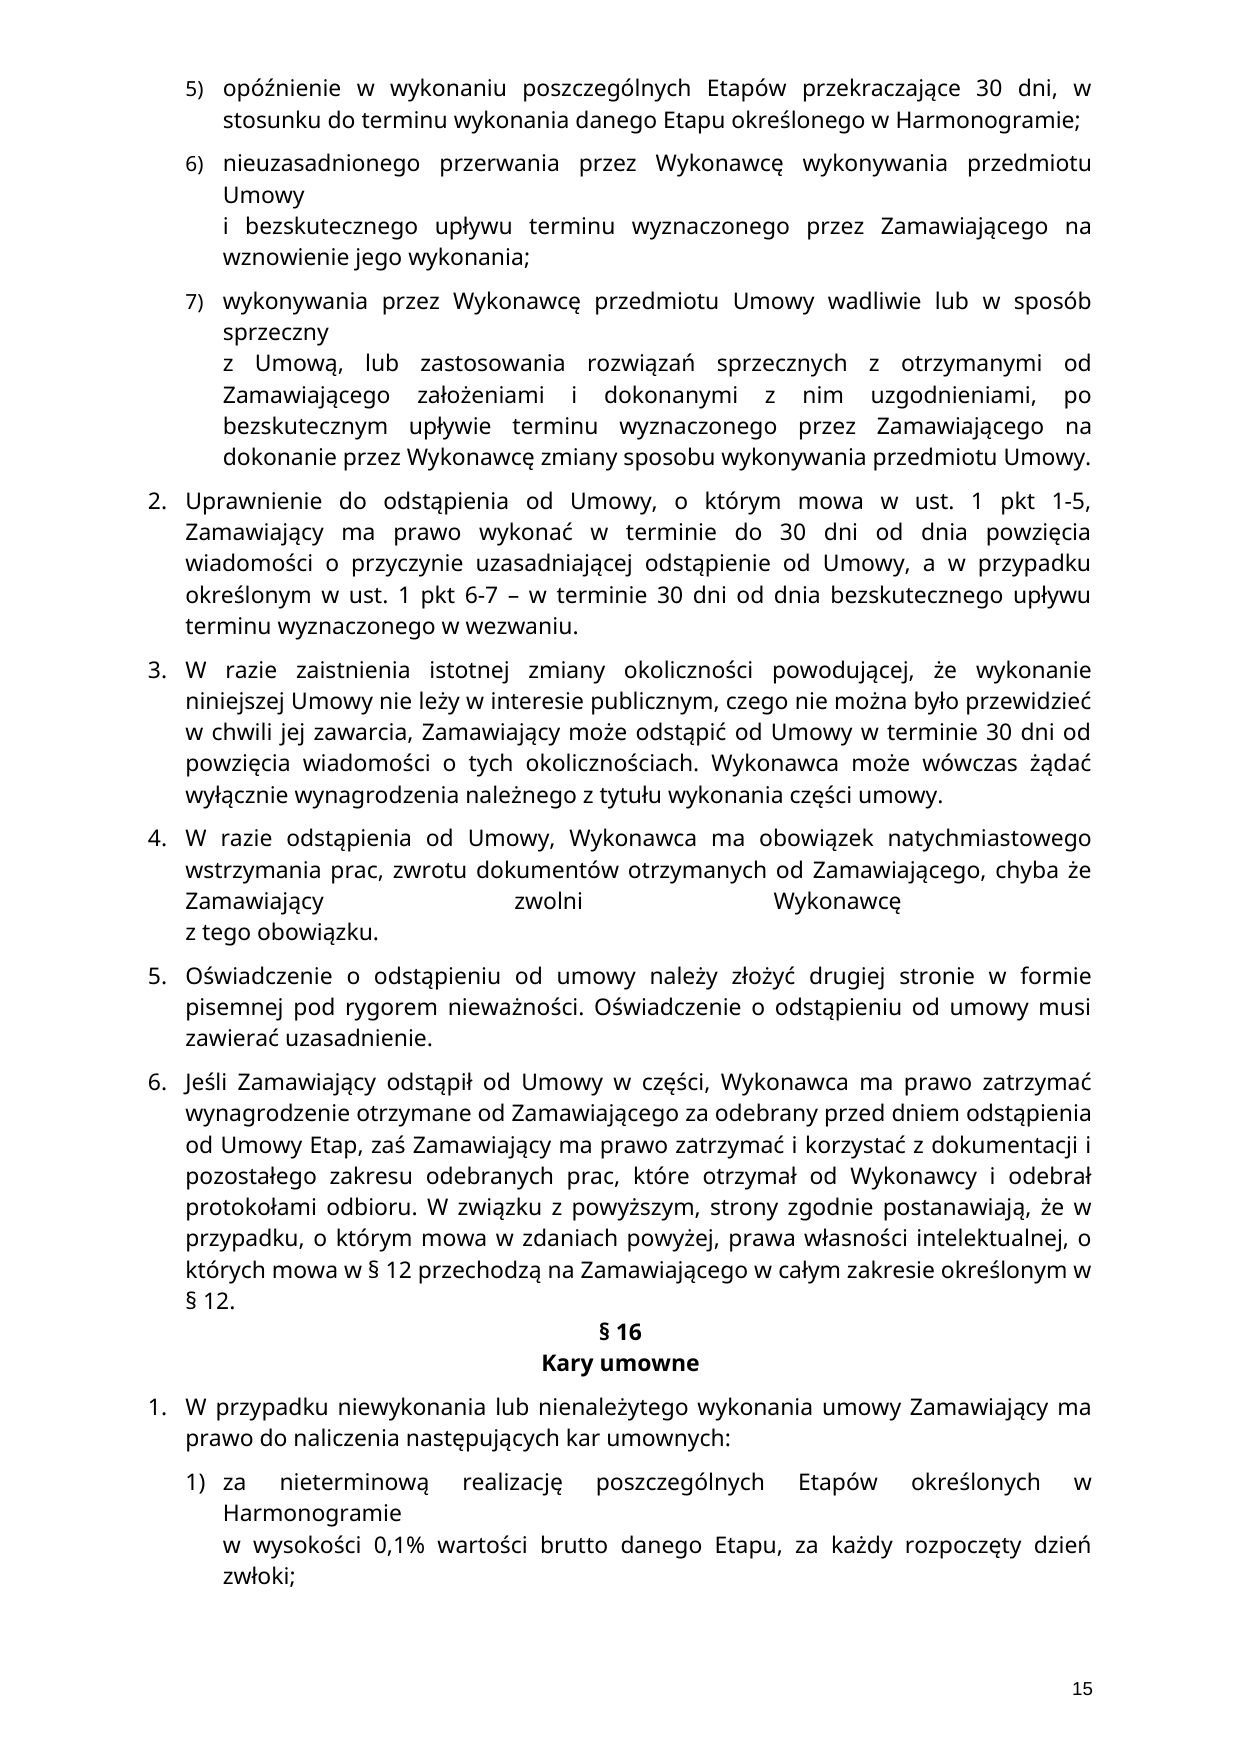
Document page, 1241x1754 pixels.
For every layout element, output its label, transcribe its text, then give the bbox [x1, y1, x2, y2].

list za nieterminową realizację poszczególnych Etapów określonych w Harmonogramie w wysokości 0,1% wartości brutto danego Etapu, za każdy rozpoczęty dzień zwłoki; [185, 1466, 1092, 1591]
list W przypadku niewykonania lub nienależytego wykonania umowy Zamawiający ma prawo do naliczenia następujących kar umownych: [148, 1391, 1092, 1453]
list opóźnienie w wykonaniu poszczególnych Etapów przekraczające 30 dni, w stosunku do terminu wykonania danego Etapu określonego w Harmonogramie; [185, 72, 1092, 135]
text § 16 [148, 1316, 1092, 1347]
list Jeśli Zamawiający odstąpił od Umowy w części, Wykonawca ma prawo zatrzymać wynagrodzenie otrzymane od Zamawiającego za odebrany przed dniem odstąpienia od Umowy Etap, zaś Zamawiający ma prawo zatrzymać i korzystać z dokumentacji i pozostałego zakresu odebranych prac, które otrzymał od Wykonawcy i odebrał protokołami odbioru. W związku z powyższym, strony zgodnie postanawiają, że w przypadku, o którym mowa w zdaniach powyżej, prawa własności intelektualnej, o których mowa w § 12 przechodzą na Zamawiającego w całym zakresie określonym w § 12. [148, 1066, 1092, 1316]
list Uprawnienie do odstąpienia od Umowy, o którym mowa w ust. 1 pkt 1-5, Zamawiający ma prawo wykonać w terminie do 30 dni od dnia powzięcia wiadomości o przyczynie uzasadniającej odstąpienie od Umowy, a w przypadku określonym w ust. 1 pkt 6-7 – w terminie 30 dni od dnia bezskutecznego upływu terminu wyznaczonego w wezwaniu. [148, 485, 1092, 641]
list Oświadczenie o odstąpieniu od umowy należy złożyć drugiej stronie w formie pisemnej pod rygorem nieważności. Oświadczenie o odstąpieniu od umowy musi zawierać uzasadnienie. [148, 960, 1092, 1053]
list nieuzasadnionego przerwania przez Wykonawcę wykonywania przedmiotu Umowy i bezskutecznego upływu terminu wyznaczonego przez Zamawiającego na wznowienie jego wykonania; [185, 147, 1092, 272]
list W razie zaistnienia istotnej zmiany okoliczności powodującej, że wykonanie niniejszej Umowy nie leży w interesie publicznym, czego nie można było przewidzieć w chwili jej zawarcia, Zamawiający może odstąpić od Umowy w terminie 30 dni od powzięcia wiadomości o tych okolicznościach. Wykonawca może wówczas żądać wyłącznie wynagrodzenia należnego z tytułu wykonania części umowy. [148, 653, 1092, 810]
text Kary umowne [148, 1347, 1092, 1378]
list wykonywania przez Wykonawcę przedmiotu Umowy wadliwie lub w sposób sprzeczny z Umową, lub zastosowania rozwiązań sprzecznych z otrzymanymi od Zamawiającego założeniami i dokonanymi z nim uzgodnieniami, po bezskutecznym upływie terminu wyznaczonego przez Zamawiającego na dokonanie przez Wykonawcę zmiany sposobu wykonywania przedmiotu Umowy. [185, 285, 1092, 472]
list W razie odstąpienia od Umowy, Wykonawca ma obowiązek natychmiastowego wstrzymania prac, zwrotu dokumentów otrzymanych od Zamawiającego, chyba że Zamawiający zwolni Wykonawcę z tego obowiązku. [148, 822, 1092, 947]
